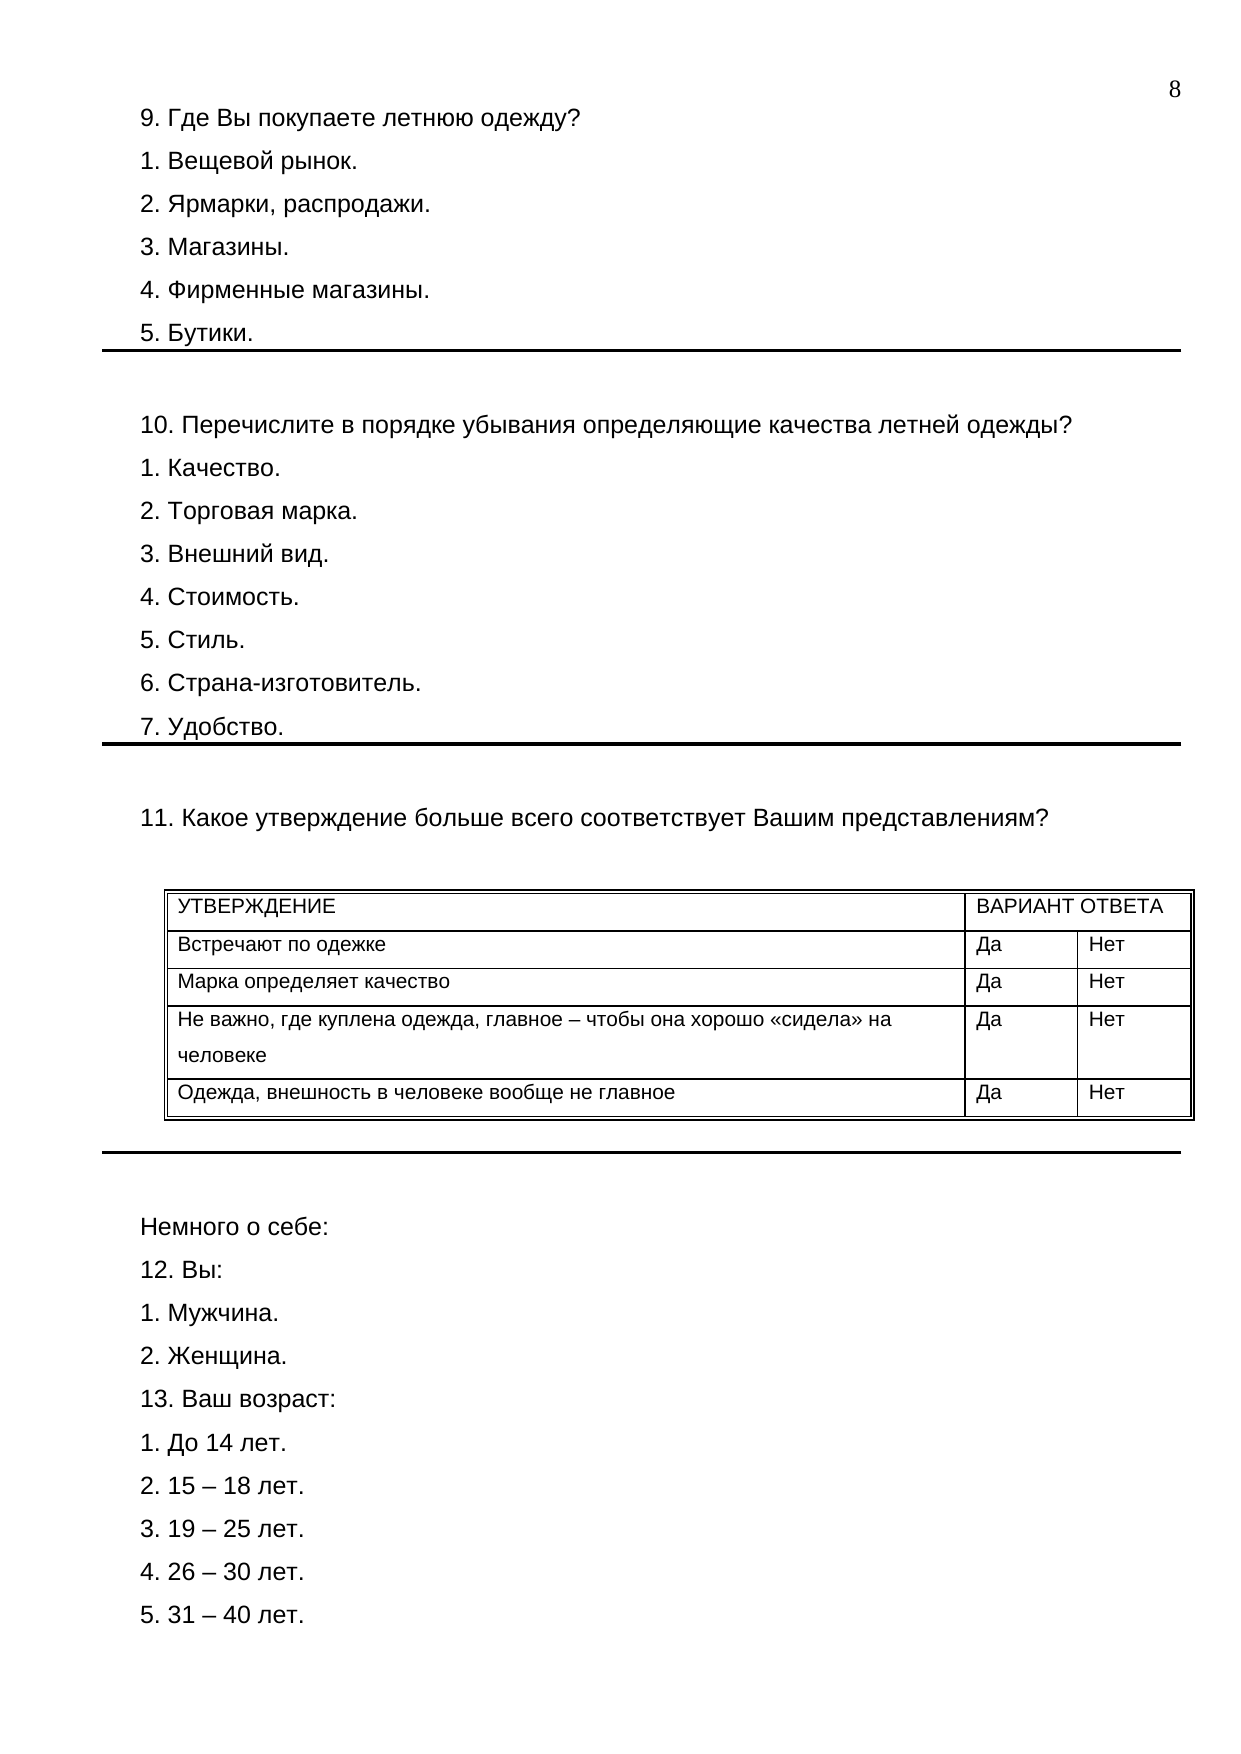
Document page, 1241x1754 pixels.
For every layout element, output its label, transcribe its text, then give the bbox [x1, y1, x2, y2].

text 5. Бутики. [102, 318, 1181, 349]
text 10. Перечислите в порядке убывания определяющие качества летней одежды? [102, 410, 1181, 438]
text 2. 15 – 18 лет. [102, 1471, 1181, 1499]
text 12. Вы: [102, 1255, 1181, 1284]
text 9. Где Вы покупаете летнюю одежду? [102, 103, 1181, 131]
table_cell Нет [1078, 1007, 1190, 1078]
text 13. Ваш возраст: [102, 1384, 1181, 1413]
text 1. Мужчина. [102, 1298, 1181, 1327]
text 4. Фирменные магазины. [102, 275, 1181, 304]
text 3. Внешний вид. [102, 539, 1181, 568]
text Немного о себе: [102, 1212, 1181, 1241]
text 3. 19 – 25 лет. [102, 1514, 1181, 1543]
text 2. Женщина. [102, 1341, 1181, 1370]
table_cell Нет [1078, 932, 1190, 967]
table_cell Да [966, 932, 1077, 967]
text 5. 31 – 40 лет. [102, 1600, 1181, 1629]
table_cell Да [966, 969, 1077, 1005]
table_cell Нет [1078, 1080, 1190, 1116]
text 4. 26 – 30 лет. [102, 1557, 1181, 1586]
text 3. Магазины. [102, 232, 1181, 261]
text 7. Удобство. [102, 712, 1181, 742]
text 6. Страна-изготовитель. [102, 668, 1181, 697]
table_cell Марка определяет качество [168, 969, 964, 1005]
table_cell Одежда, внешность в человеке вообще не главное [168, 1080, 964, 1116]
text 4. Стоимость. [102, 582, 1181, 611]
table_header Утверждение [168, 894, 964, 930]
text 1. Вещевой рынок. [102, 146, 1181, 174]
table_cell Нет [1078, 969, 1190, 1005]
table_cell Да [966, 1080, 1077, 1116]
table_cell Да [966, 1007, 1077, 1078]
text 2. Торговая марка. [102, 496, 1181, 525]
table_cell Не важно, где куплена одежда, главное – чтобы она хорошо «сидела» на человеке [168, 1007, 964, 1078]
text 5. Стиль. [102, 625, 1181, 654]
text 1. До 14 лет. [102, 1428, 1181, 1456]
text 1. Качество. [102, 453, 1181, 482]
text 11. Какое утверждение больше всего соответствует Вашим представлениям? [102, 803, 1181, 832]
text 2. Ярмарки, распродажи. [102, 189, 1181, 218]
table_cell Встречают по одежке [168, 932, 964, 967]
table_header Вариант ответа [966, 894, 1190, 930]
